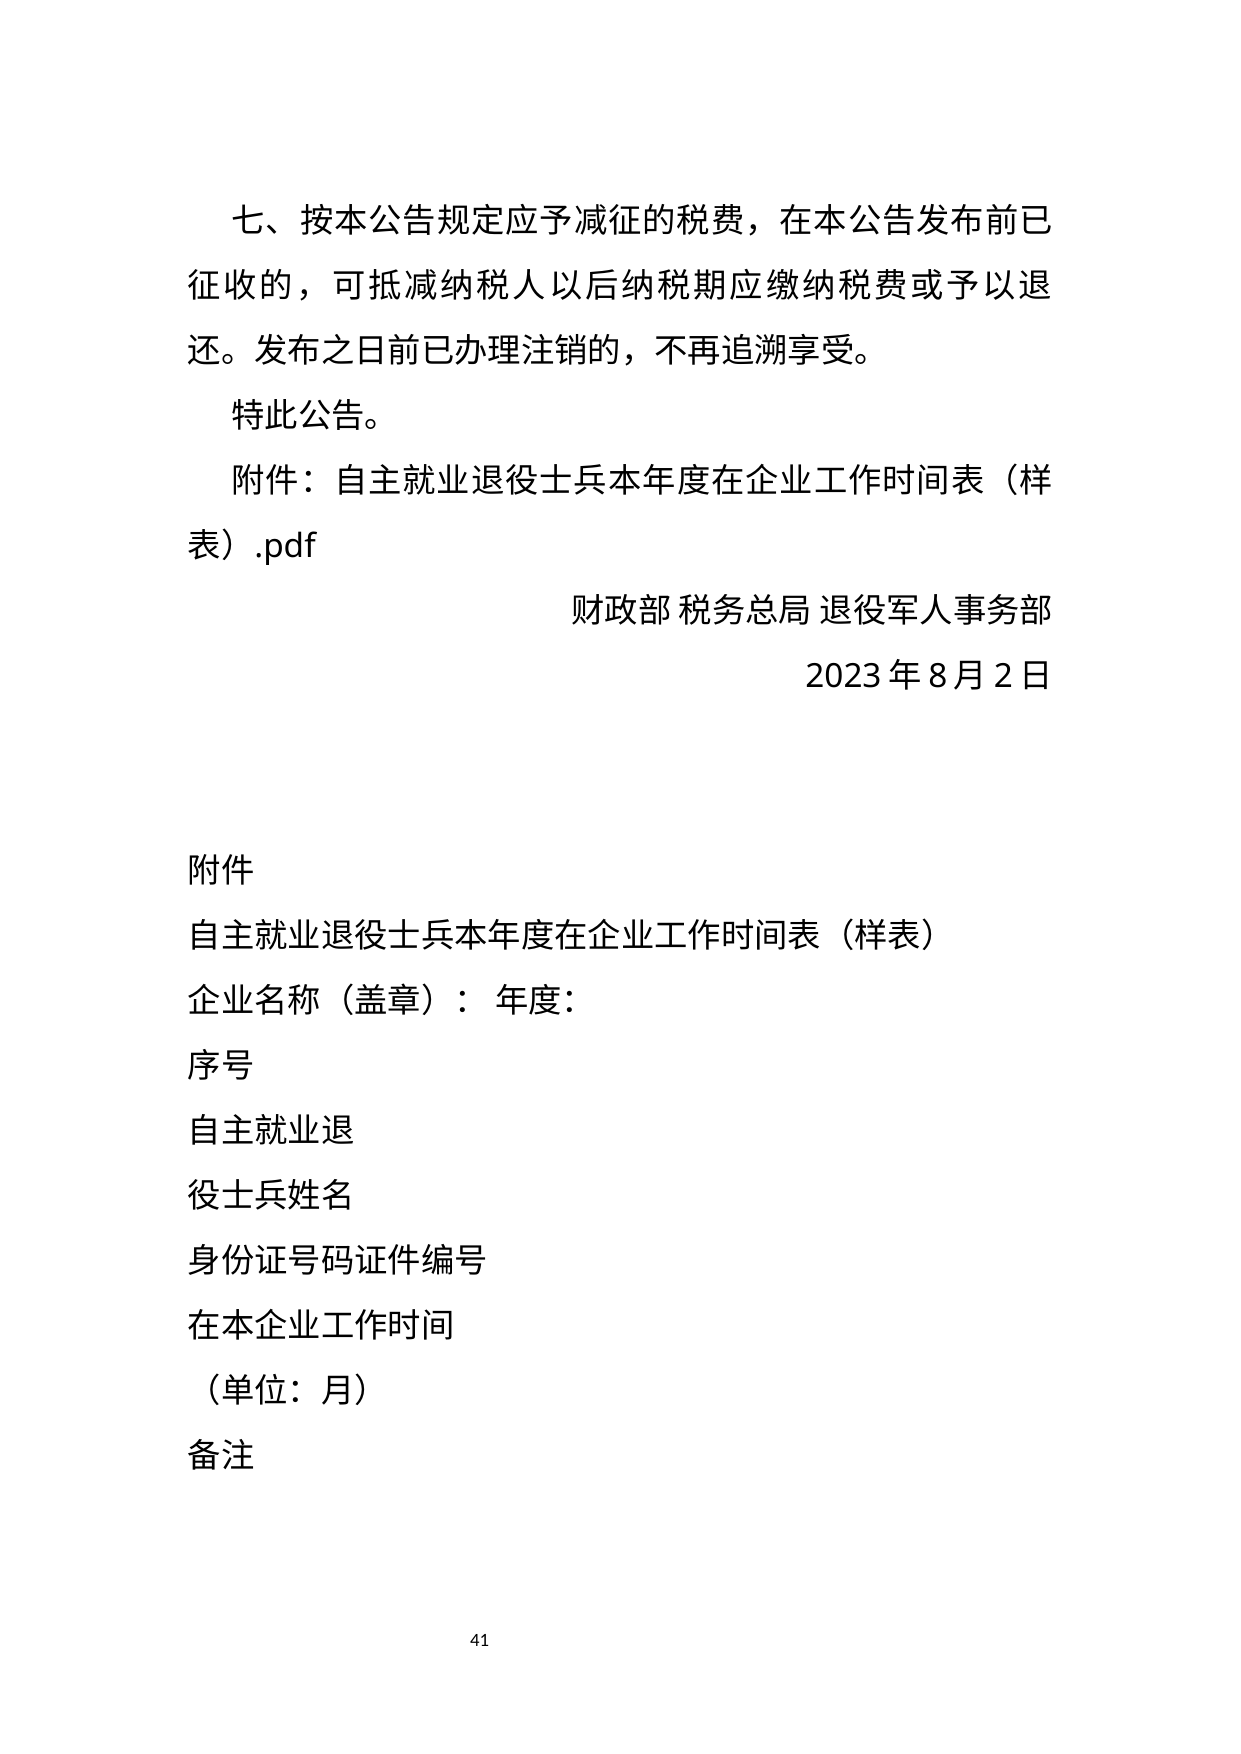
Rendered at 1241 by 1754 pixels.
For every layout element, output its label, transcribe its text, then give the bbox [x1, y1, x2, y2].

text 役士兵姓名 [187, 1160, 1053, 1225]
text 自主就业退役士兵本年度在企业工作时间表（样表） [187, 900, 1053, 965]
text 企业名称（盖章）： 年度： [187, 965, 1053, 1030]
text （单位：月） [187, 1355, 1053, 1420]
text 在本企业工作时间 [187, 1290, 1053, 1355]
text 附件 [187, 835, 1053, 900]
text 备注 [187, 1420, 1053, 1485]
text 序号 [187, 1030, 1053, 1095]
text 自主就业退 [187, 1095, 1053, 1160]
text 身份证号码证件编号 [187, 1225, 1053, 1290]
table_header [188, 162, 1053, 705]
